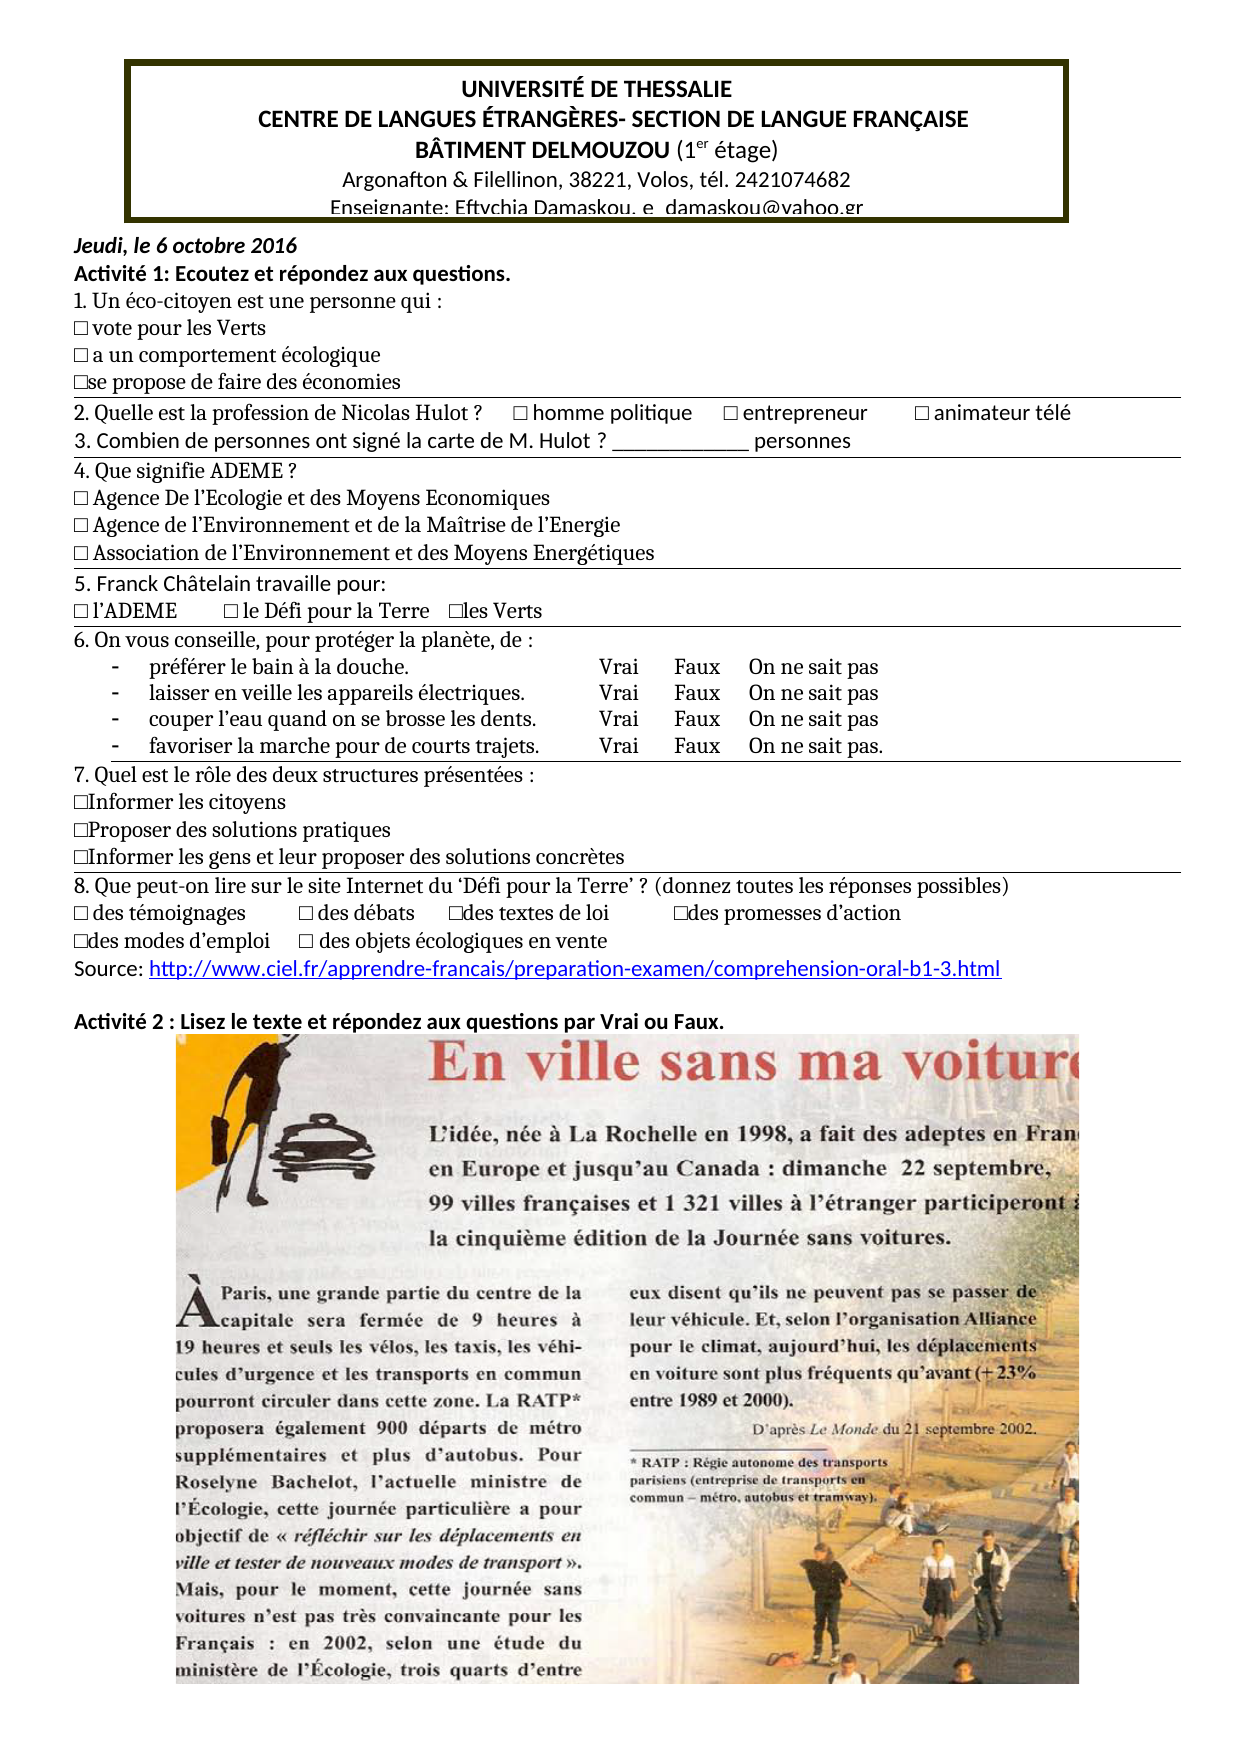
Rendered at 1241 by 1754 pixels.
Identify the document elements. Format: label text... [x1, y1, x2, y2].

text 2. Quelle est la profession de Nicolas Hulot ? □ homme politique □ entrepreneur □ animateur télé [74, 398, 1181, 427]
text 8. Que peut-on lire sur le site Internet du ‘Défi pour ’ ? (donnez toutes les réponses possibles) [74, 873, 1181, 899]
text Jeudi, le 6 octobre 2016 [74, 231, 1181, 259]
list couper l’eau quand on se brosse les dents. Vrai Faux On ne sait pas [111, 706, 1181, 732]
text □ Agence De l’Ecologie et des Moyens Economiques [74, 484, 1181, 511]
text 4. Que signifie ADEME ? [74, 458, 1181, 484]
text □ vote pour les Verts [74, 314, 1181, 341]
text 1. Un éco-citoyen est une personne qui : [74, 287, 1181, 314]
text Source: http://www.ciel.fr/apprendre-francais/preparation-examen/comprehension-oral-b1-3.html [74, 954, 1181, 982]
text □ l’ADEME □ le Défi pour □les Verts [74, 597, 1181, 626]
text □ des témoignages □ des débats □des textes de loi □des promesses d’action [74, 899, 1181, 927]
text 5. Franck Châtelain travaille pour: [74, 569, 1181, 597]
text Activité 1: Ecoutez et répondez aux questions. [74, 259, 1181, 287]
text 3. Combien de personnes ont signé la carte de M. Hulot ? ____________ personnes [74, 427, 1181, 457]
list préférer le bain à la douche. Vrai Faux On ne sait pas [111, 653, 1181, 680]
text 6. On vous conseille, pour protéger la planète, de : [74, 627, 1181, 653]
text □Proposer des solutions pratiques [74, 816, 1181, 843]
text □ Association de l’Environnement et des Moyens Energétiques [74, 538, 1181, 568]
list favoriser la marche pour de courts trajets. Vrai Faux On ne sait pas. [111, 732, 1181, 761]
text □Informer les citoyens [74, 788, 1181, 816]
text Activité 2 : Lisez le texte et répondez aux questions par Vrai ou Faux. [74, 1007, 1181, 1035]
list laisser en veille les appareils électriques. Vrai Faux On ne sait pas [111, 680, 1181, 706]
text □ Agence de l’Environnement et de de l’Energie [74, 511, 1181, 538]
text □Informer les gens et leur proposer des solutions concrètes [74, 843, 1181, 872]
text □des modes d’emploi □ des objets écologiques en vente [74, 927, 1181, 954]
text □ a un comportement écologique [74, 341, 1181, 368]
text 7. Quel est le rôle des deux structures présentées : [74, 762, 1181, 788]
text □se propose de faire des économies [74, 368, 1181, 397]
